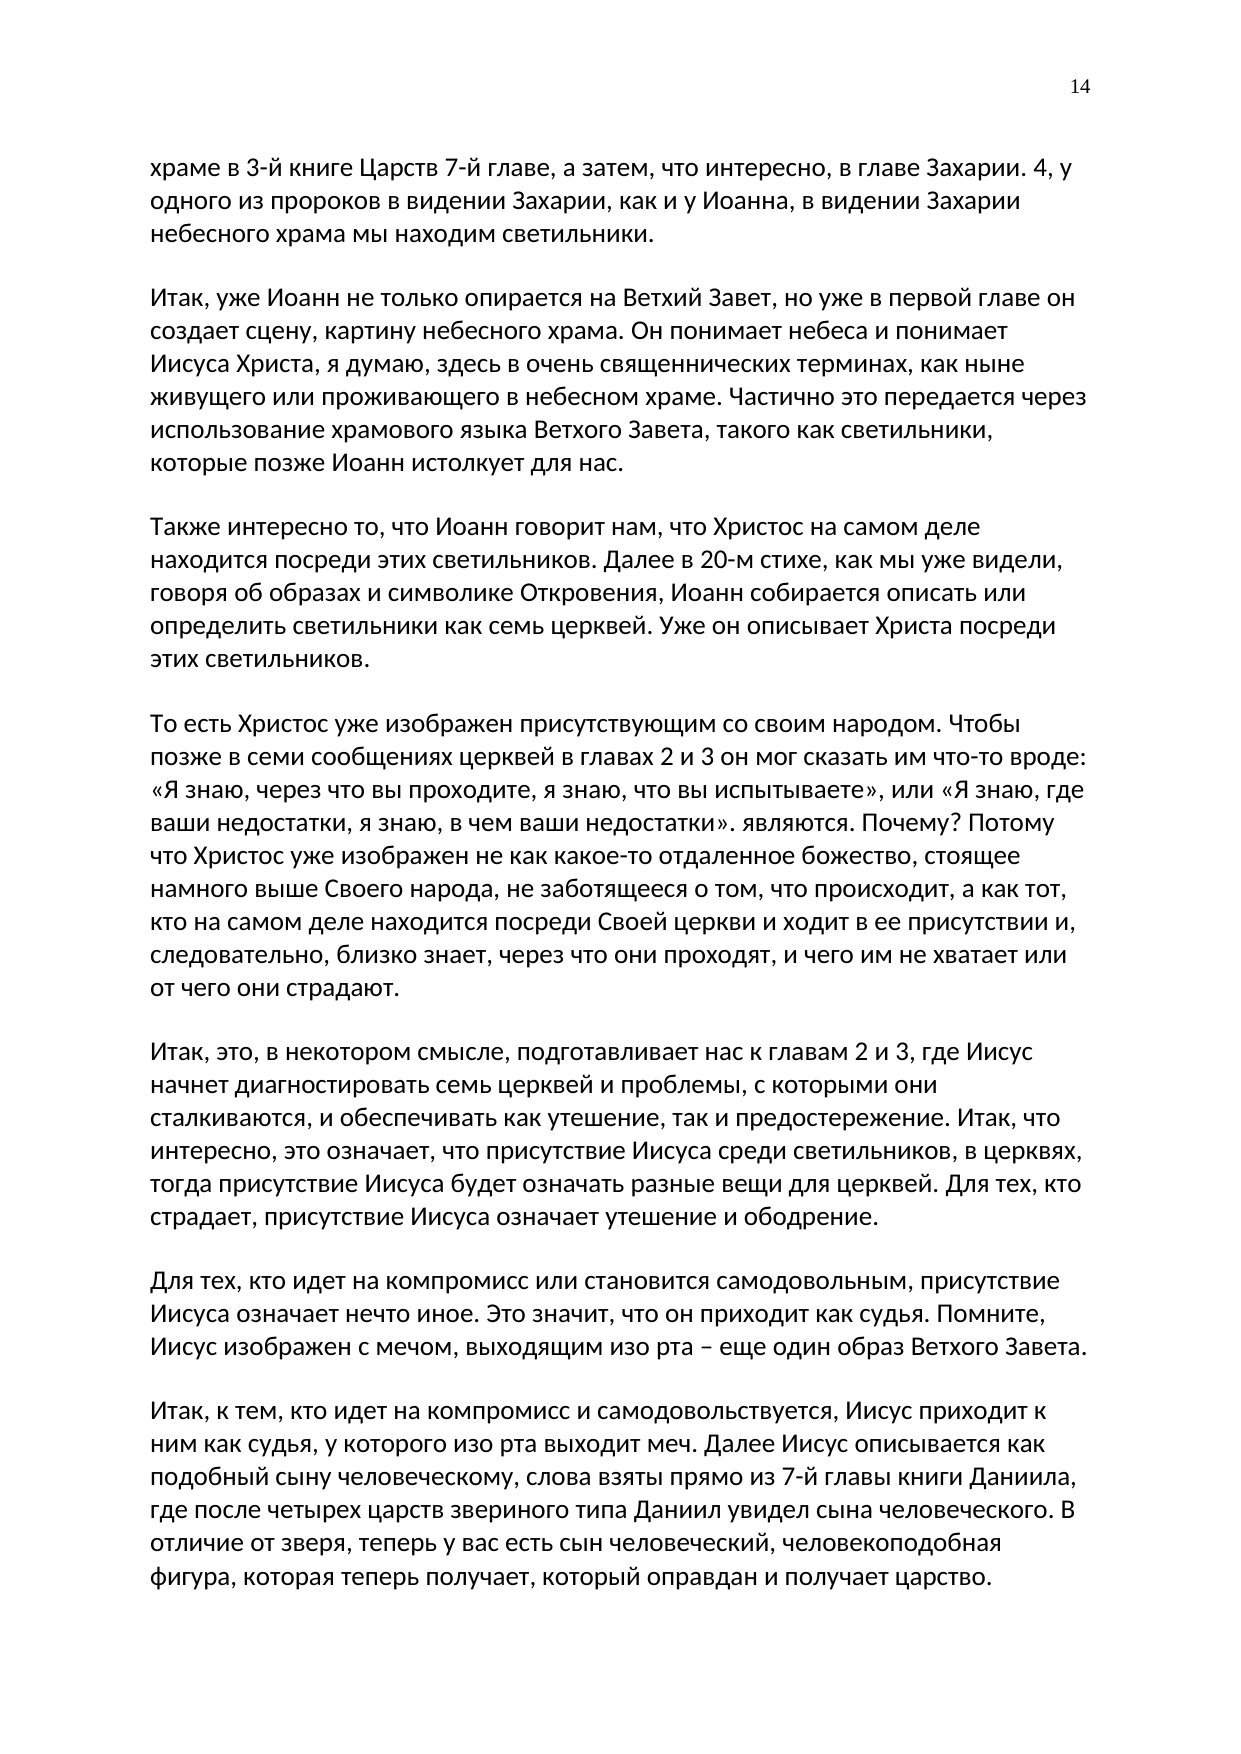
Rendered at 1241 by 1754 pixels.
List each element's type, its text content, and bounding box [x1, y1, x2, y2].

text Итак, к тем, кто идет на компромисс и самодовольствуется, Иисус приходит к ним как судья, у которого изо рта выходит меч. Далее Иисус описывается как подобный сыну человеческому, слова взяты прямо из 7-й главы книги Даниила, где после четырех царств звериного типа Даниил увидел сына человеческого. В отличие от зверя, теперь у вас есть сын человеческий, человекоподобная фигура, которая теперь получает, который оправдан и получает царство. [150, 1393, 1090, 1592]
text Для тех, кто идет на компромисс или становится самодовольным, присутствие Иисуса означает нечто иное. Это значит, что он приходит как судья. Помните, Иисус изображен с мечом, выходящим изо рта – еще один образ Ветхого Завета. [150, 1263, 1090, 1362]
text Итак, уже Иоанн не только опирается на Ветхий Завет, но уже в первой главе он создает сцену, картину небесного храма. Он понимает небеса и понимает Иисуса Христа, я думаю, здесь в очень священнических терминах, как ныне живущего или проживающего в небесном храме. Частично это передается через использование храмового языка Ветхого Завета, такого как светильники, которые позже Иоанн истолкует для нас. [150, 280, 1090, 478]
text Также интересно то, что Иоанн говорит нам, что Христос на самом деле находится посреди этих светильников. Далее в 20-м стихе, как мы уже видели, говоря об образах и символике Откровения, Иоанн собирается описать или определить светильники как семь церквей. Уже он описывает Христа посреди этих светильников. [150, 509, 1090, 674]
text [150, 150, 1090, 249]
text То есть Христос уже изображен присутствующим со своим народом. Чтобы позже в семи сообщениях церквей в главах 2 и 3 он мог сказать им что-то вроде: «Я знаю, через что вы проходите, я знаю, что вы испытываете», или «Я знаю, где ваши недостатки, я знаю, в чем ваши недостатки». являются. Почему? Потому что Христос уже изображен не как какое-то отдаленное божество, стоящее намного выше Своего народа, не заботящееся о том, что происходит, а как тот, кто на самом деле находится посреди Своей церкви и ходит в ее присутствии и, следовательно, близко знает, через что они проходят, и чего им не хватает или от чего они страдают. [150, 706, 1090, 1003]
text Итак, это, в некотором смысле, подготавливает нас к главам 2 и 3, где Иисус начнет диагностировать семь церквей и проблемы, с которыми они сталкиваются, и обеспечивать как утешение, так и предостережение. Итак, что интересно, это означает, что присутствие Иисуса среди светильников, в церквях, тогда присутствие Иисуса будет означать разные вещи для церквей. Для тех, кто страдает, присутствие Иисуса означает утешение и ободрение. [150, 1034, 1090, 1232]
